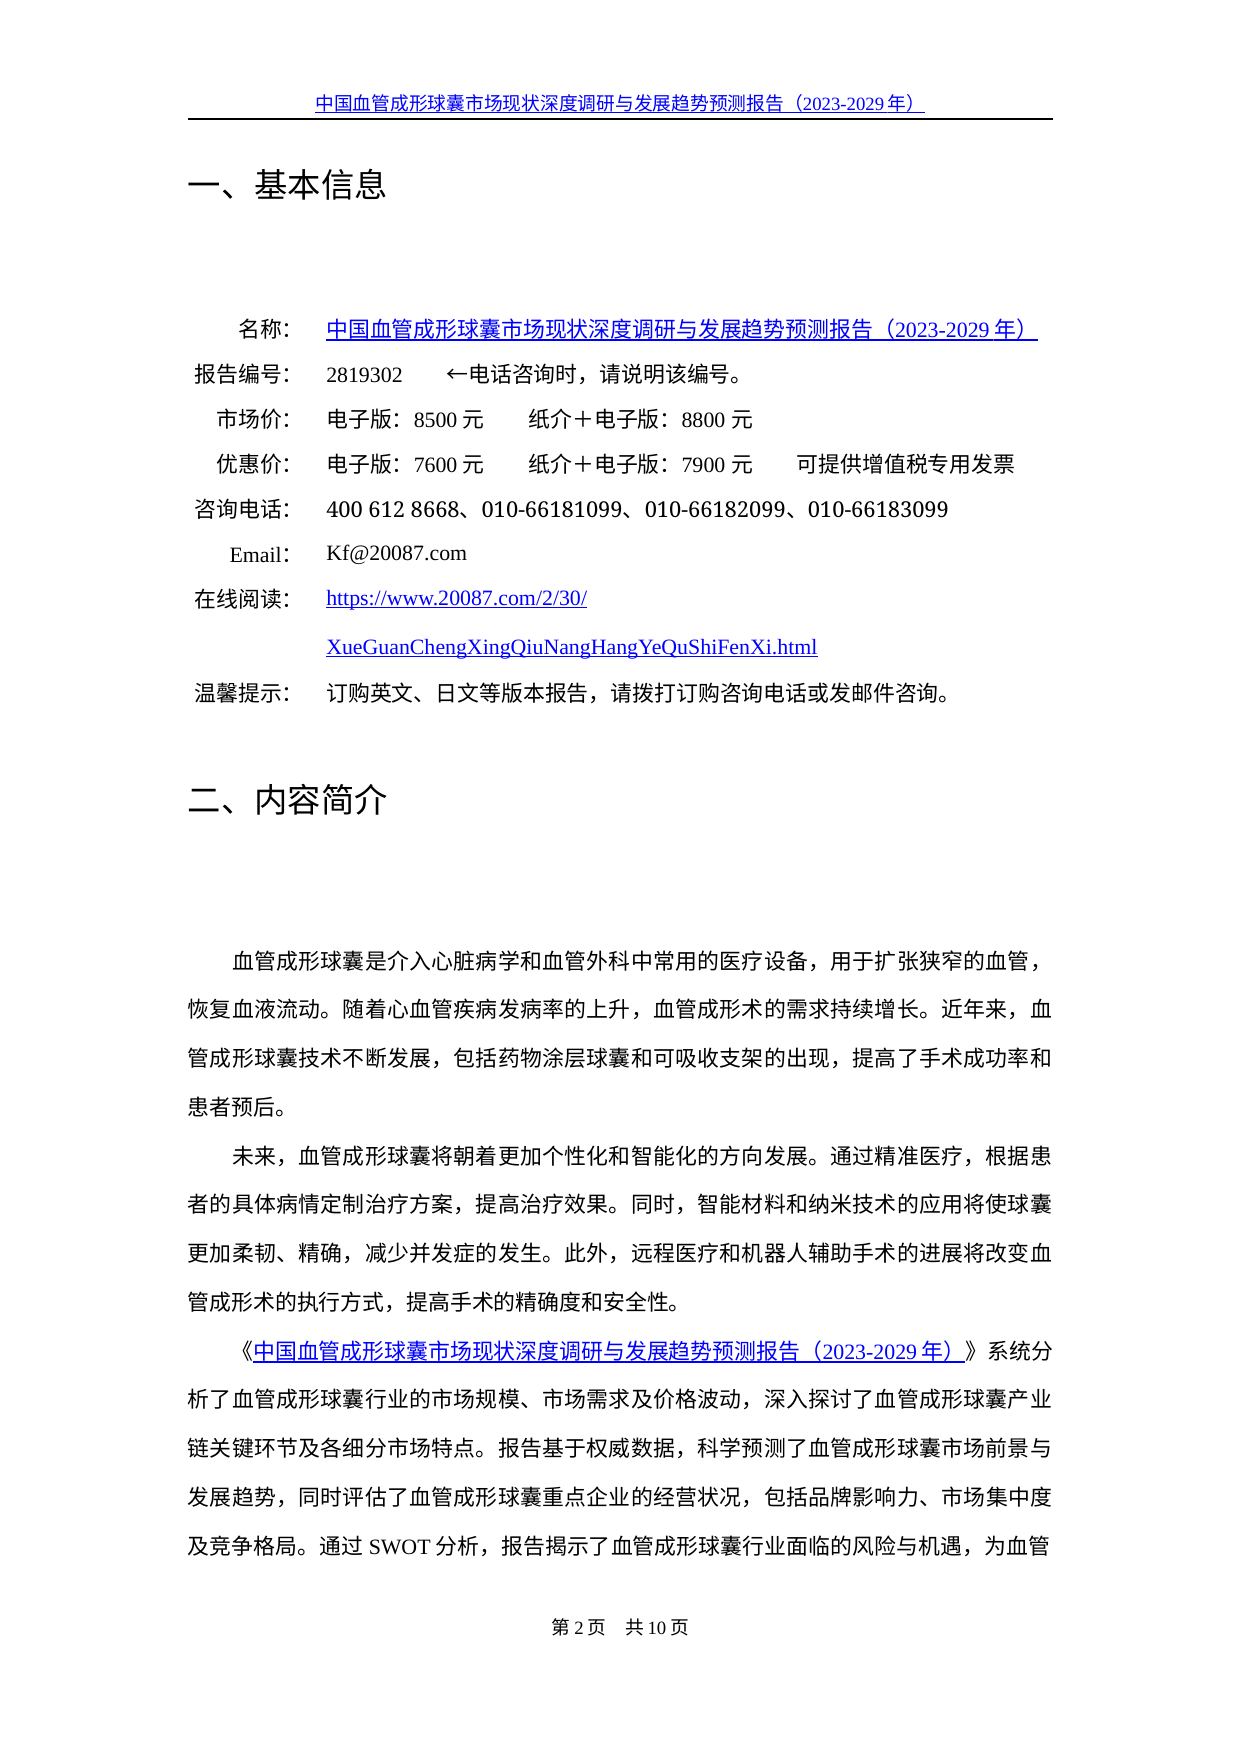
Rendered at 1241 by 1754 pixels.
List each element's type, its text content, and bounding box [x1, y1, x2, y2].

table_cell 优惠价： [167, 447, 315, 492]
table_header 中国血管成形球囊市场现状深度调研与发展趋势预测报告（2023-2029年） [315, 312, 1073, 357]
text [187, 943, 1053, 1561]
table_cell 电子版：8500 元 纸介＋电子版：8800 元 [315, 402, 1073, 447]
table_cell Email： [167, 537, 315, 582]
table_cell 市场价： [167, 402, 315, 447]
table_cell 400 612 8668、010-66181099、010-66182099、010-66183099 [315, 492, 1073, 537]
table_header 名称： [167, 312, 315, 357]
table_cell 温馨提示： [167, 675, 315, 720]
table_cell 报告编号： [167, 357, 315, 402]
title 二、内容简介 [187, 766, 1053, 831]
table_cell 咨询电话： [167, 492, 315, 537]
table_cell 2819302 ←电话咨询时，请说明该编号。 [315, 357, 1073, 402]
table_cell 订购英文、日文等版本报告，请拨打订购咨询电话或发邮件咨询。 [315, 675, 1073, 720]
table_cell Kf@20087.com [315, 537, 1073, 582]
table_cell 电子版：7600 元 纸介＋电子版：7900 元 可提供增值税专用发票 [315, 447, 1073, 492]
table_cell 在线阅读： [167, 582, 315, 675]
title 一、基本信息 [187, 150, 1053, 215]
table_cell [315, 582, 1073, 675]
